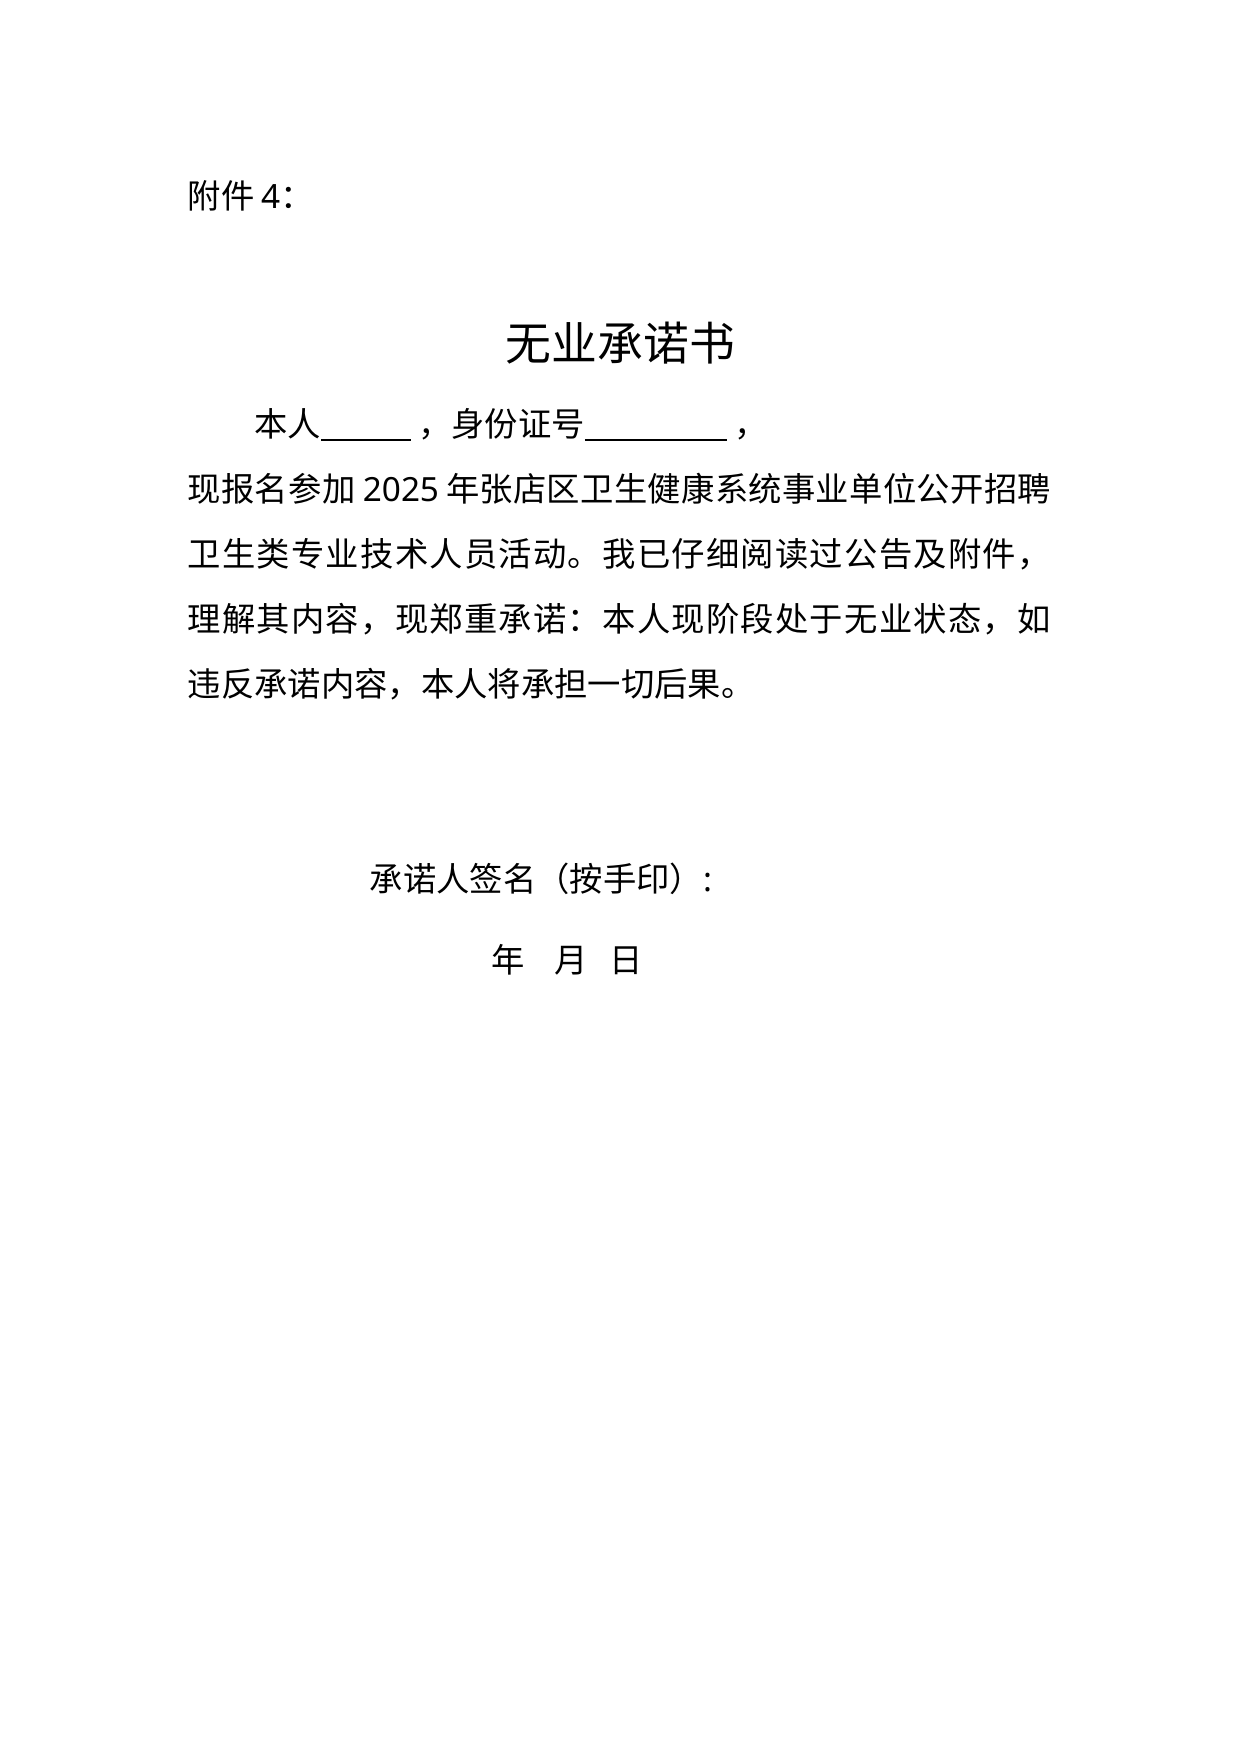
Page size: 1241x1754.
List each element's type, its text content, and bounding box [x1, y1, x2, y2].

text 本人 ，身份证号 ， [187, 389, 1053, 454]
text 无业承诺书 [187, 292, 1053, 389]
text 现报名参加2025年张店区卫生健康系统事业单位公开招聘卫生类专业技术人员活动。我已仔细阅读过公告及附件，理解其内容，现郑重承诺：本人现阶段处于无业状态，如违反承诺内容，本人将承担一切后果。 [187, 454, 1053, 714]
text 承诺人签名（按手印）: [187, 844, 1053, 909]
text 附件4： [187, 162, 1053, 227]
text 年 月 日 [187, 926, 1053, 991]
